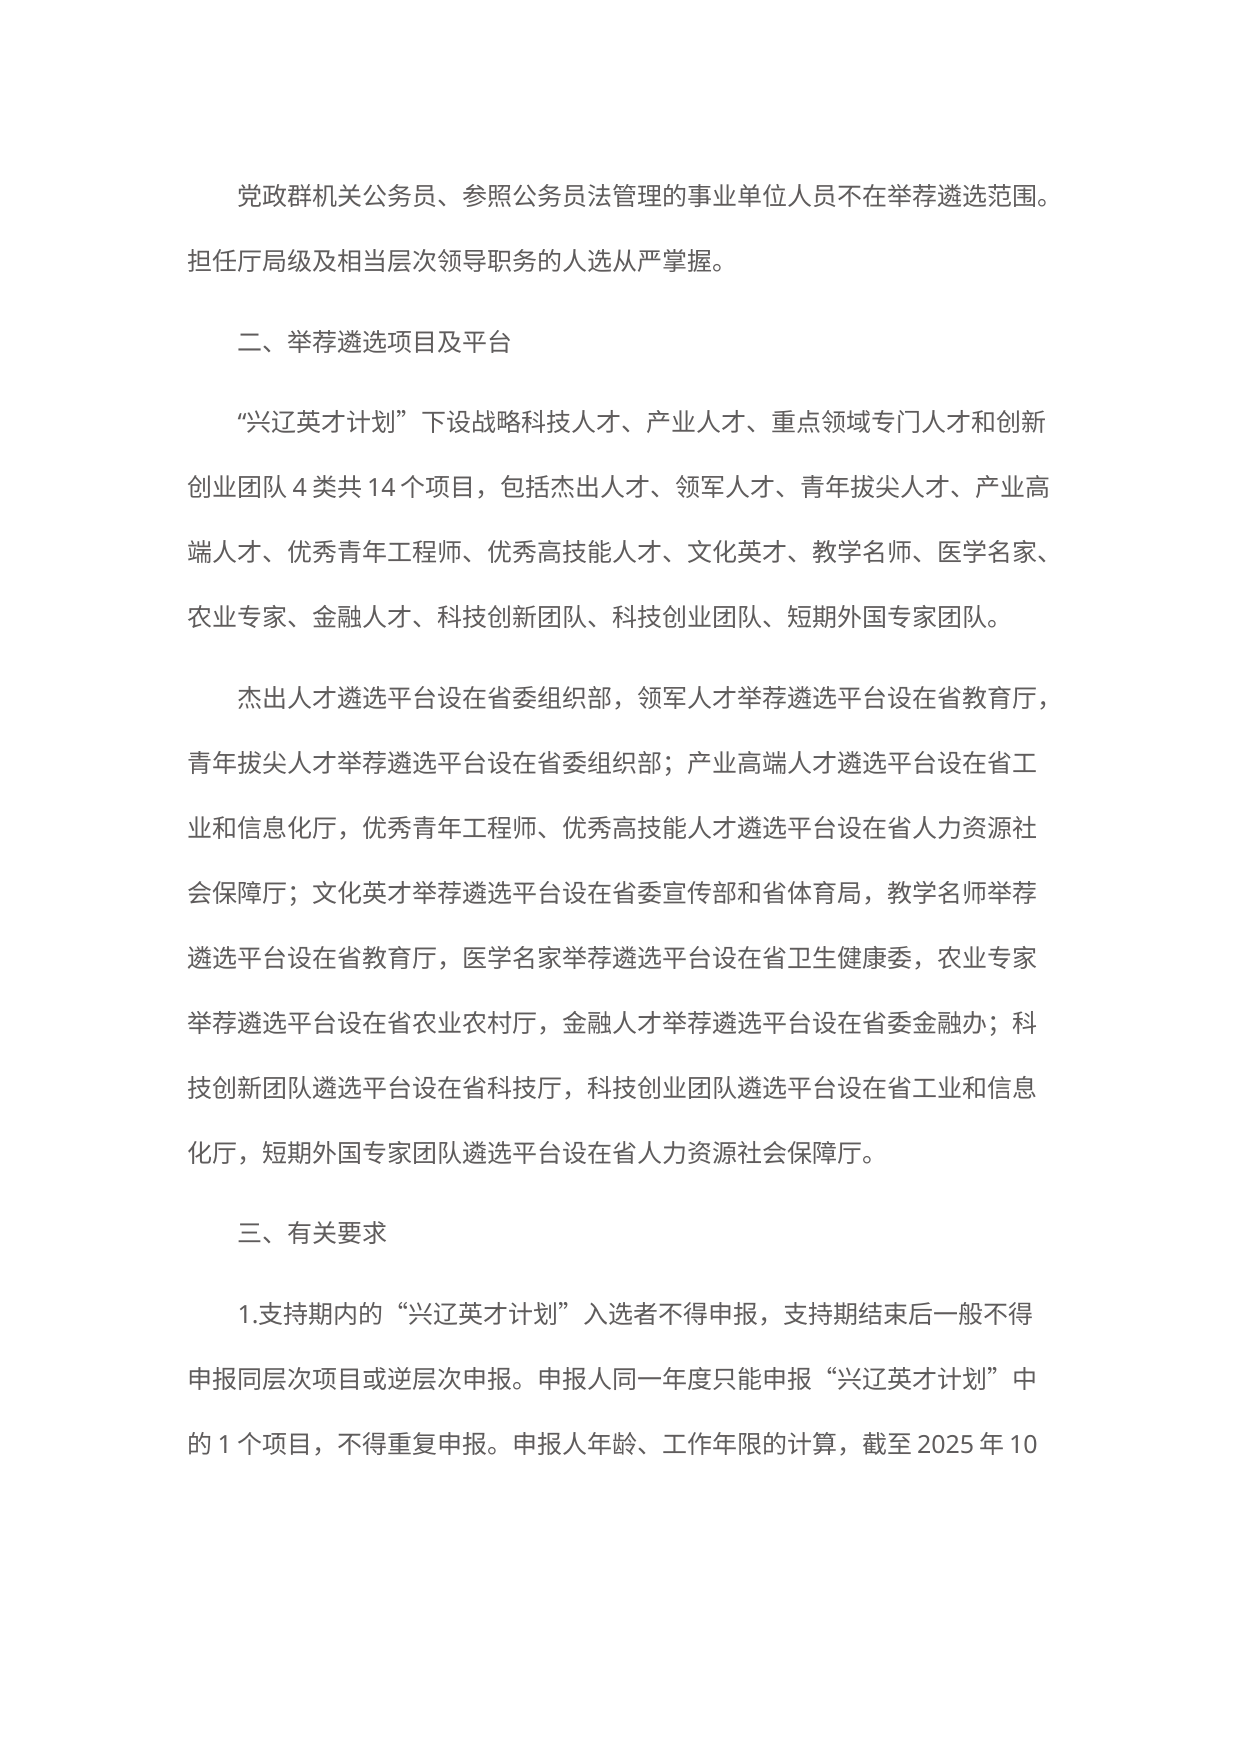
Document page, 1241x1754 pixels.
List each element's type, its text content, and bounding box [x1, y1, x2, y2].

text 二、举荐遴选项目及平台 [187, 308, 1053, 373]
text 三、有关要求 [187, 1199, 1053, 1264]
text 杰出人才遴选平台设在省委组织部，领军人才举荐遴选平台设在省教育厅，青年拔尖人才举荐遴选平台设在省委组织部；产业高端人才遴选平台设在省工业和信息化厅，优秀青年工程师、优秀高技能人才遴选平台设在省人力资源社会保障厅；文化英才举荐遴选平台设在省委宣传部和省体育局，教学名师举荐遴选平台设在省教育厅，医学名家举荐遴选平台设在省卫生健康委，农业专家举荐遴选平台设在省农业农村厅，金融人才举荐遴选平台设在省委金融办；科技创新团队遴选平台设在省科技厅，科技创业团队遴选平台设在省工业和信息化厅，短期外国专家团队遴选平台设在省人力资源社会保障厅。 [187, 664, 1053, 1184]
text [187, 1280, 1053, 1475]
text 党政群机关公务员、参照公务员法管理的事业单位人员不在举荐遴选范围。担任厅局级及相当层次领导职务的人选从严掌握。 [187, 162, 1053, 292]
text “兴辽英才计划”下设战略科技人才、产业人才、重点领域专门人才和创新创业团队4类共14个项目，包括杰出人才、领军人才、青年拔尖人才、产业高端人才、优秀青年工程师、优秀高技能人才、文化英才、教学名师、医学名家、农业专家、金融人才、科技创新团队、科技创业团队、短期外国专家团队。 [187, 388, 1053, 648]
